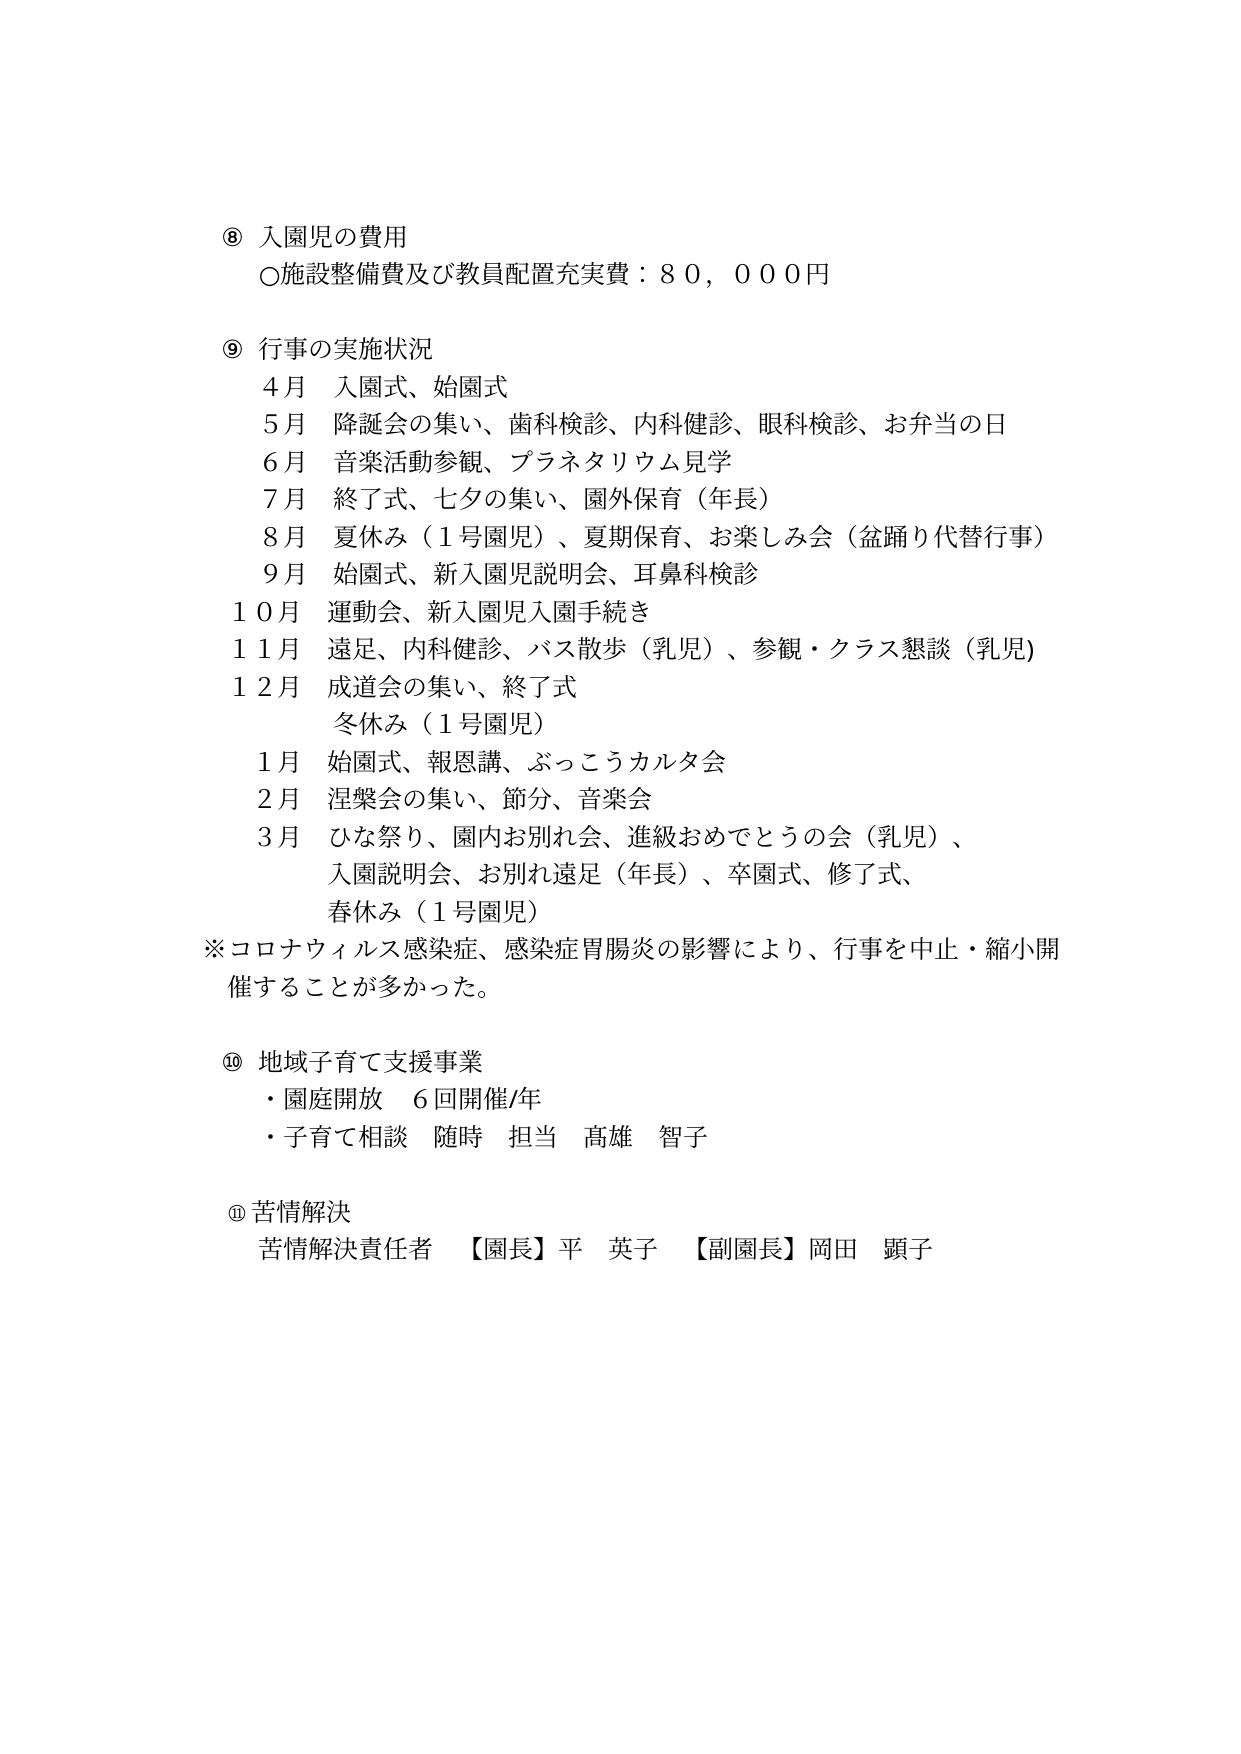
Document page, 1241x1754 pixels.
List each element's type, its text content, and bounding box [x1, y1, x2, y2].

list 地域子育て支援事業 [221, 1042, 1063, 1079]
list ○施設整備費及び教員配置充実費：８０，０００円 [258, 254, 1063, 292]
list 苦情解決責任者 【園長】平 英子 【副園長】岡田 顕子 [258, 1229, 1063, 1267]
text １２月 成道会の集い、終了式 [177, 667, 1063, 704]
list ・園庭開放 ６回開催/年 [258, 1079, 1063, 1117]
list ９月 始園式、新入園児説明会、耳鼻科検診 [258, 554, 1063, 592]
text ⑪苦情解決 [177, 1192, 1063, 1229]
text １０月 運動会、新入園児入園手続き [177, 592, 1063, 629]
list 入園説明会、お別れ遠足（年長）、卒園式、修了式、 [177, 854, 1063, 892]
list 春休み（１号園児） [177, 892, 1063, 929]
list ４月 入園式、始園式 [258, 367, 1063, 404]
list 入園児の費用 [221, 217, 1063, 254]
list ５月 降誕会の集い、歯科検診、内科健診、眼科検診、お弁当の日 [258, 404, 1063, 442]
list ２月 涅槃会の集い、節分、音楽会 [177, 779, 1063, 817]
text １１月 遠足、内科健診、バス散歩（乳児）、参観・クラス懇談（乳児) [177, 629, 1063, 667]
list 行事の実施状況 [221, 329, 1063, 367]
list 冬休み（１号園児） [258, 704, 1063, 742]
text １月 始園式、報恩講、ぶっこうカルタ会 [177, 742, 1063, 779]
list ・子育て相談 随時 担当 髙雄 智子 [258, 1117, 1063, 1154]
text ※コロナウィルス感染症、感染症胃腸炎の影響により、行事を中止・縮小開催することが多かった。 [177, 929, 1063, 1004]
list ６月 音楽活動参観、プラネタリウム見学 [258, 442, 1063, 479]
list ８月 夏休み（１号園児）、夏期保育、お楽しみ会（盆踊り代替行事） [258, 517, 1063, 554]
list ３月 ひな祭り、園内お別れ会、進級おめでとうの会（乳児）、 [177, 817, 1063, 854]
list ７月 終了式、七夕の集い、園外保育（年長） [258, 479, 1063, 517]
